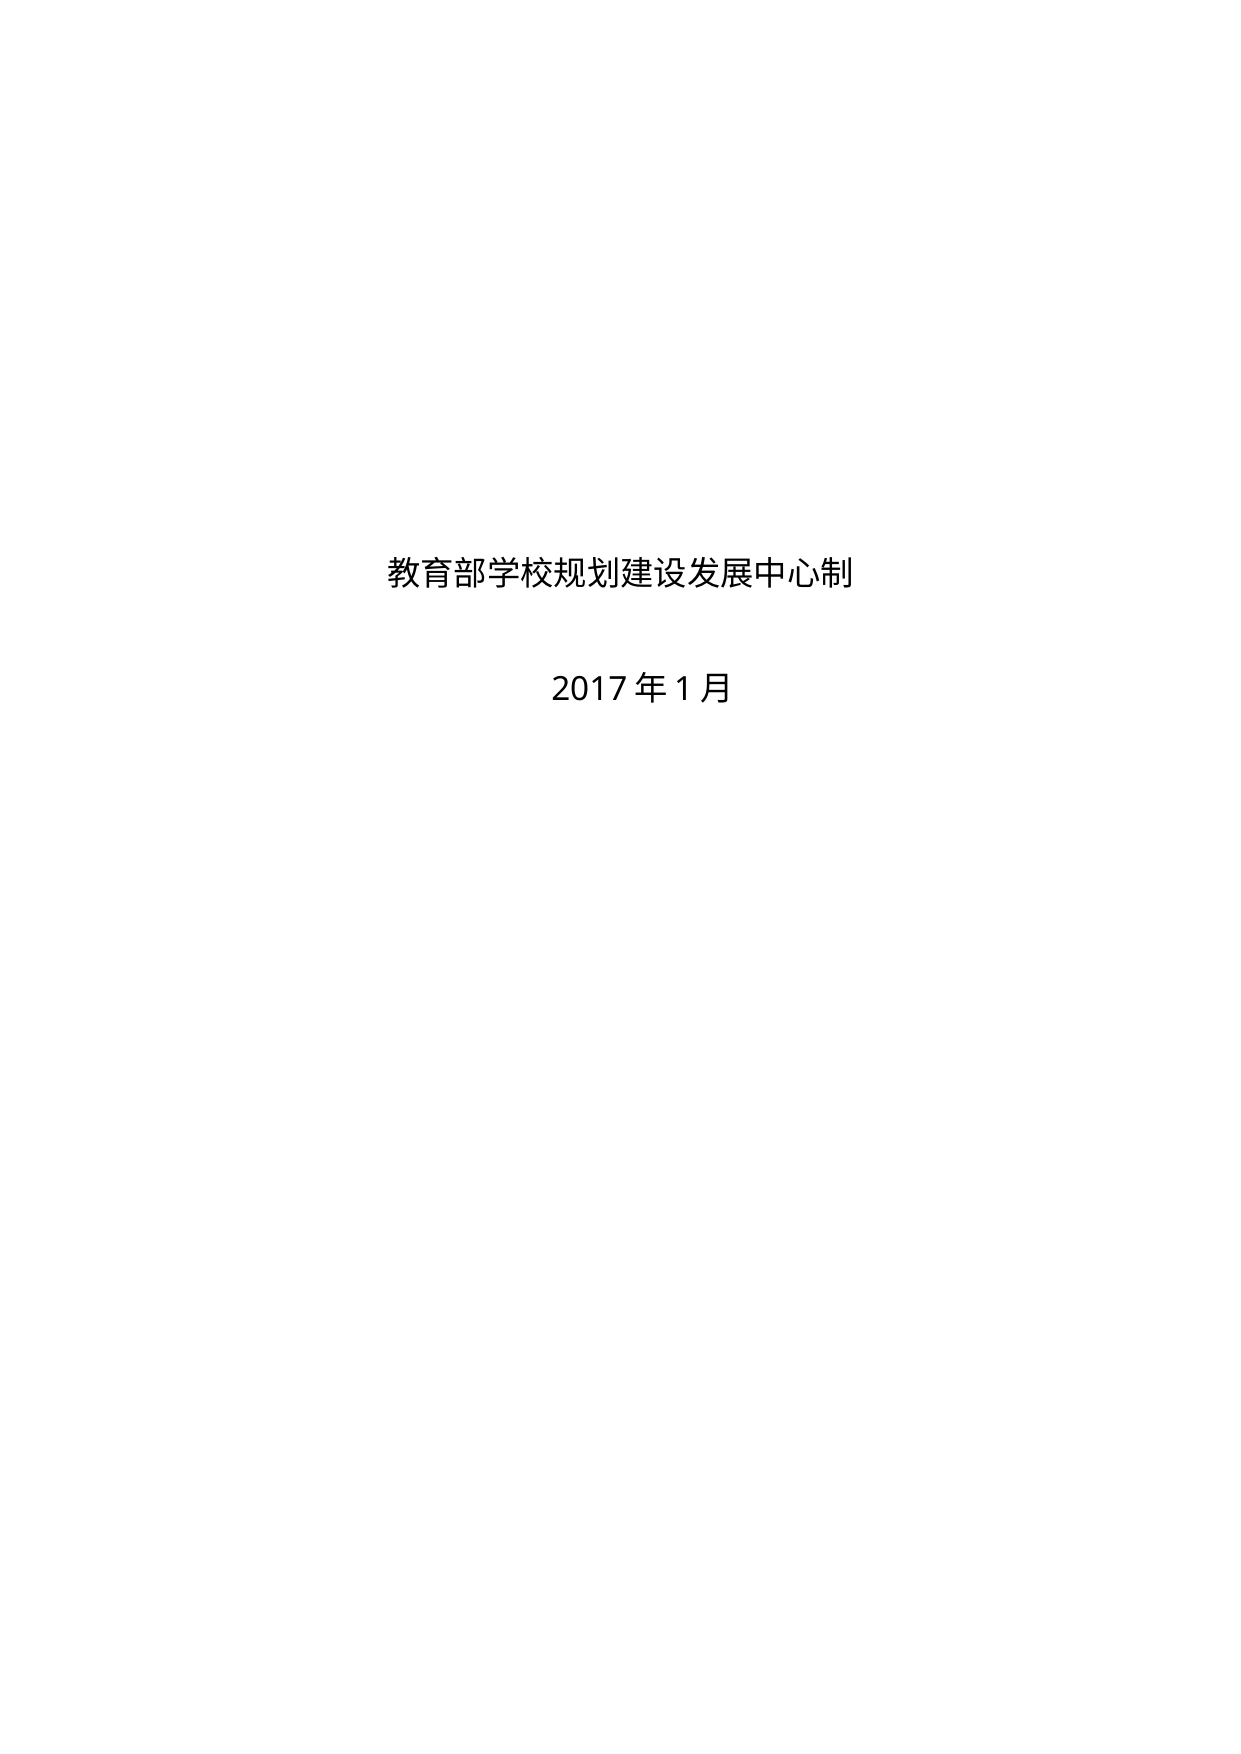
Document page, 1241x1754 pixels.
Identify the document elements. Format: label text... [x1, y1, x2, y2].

text 2017年1月 [187, 640, 1053, 731]
text 教育部学校规划建设发展中心制 [187, 526, 1053, 616]
